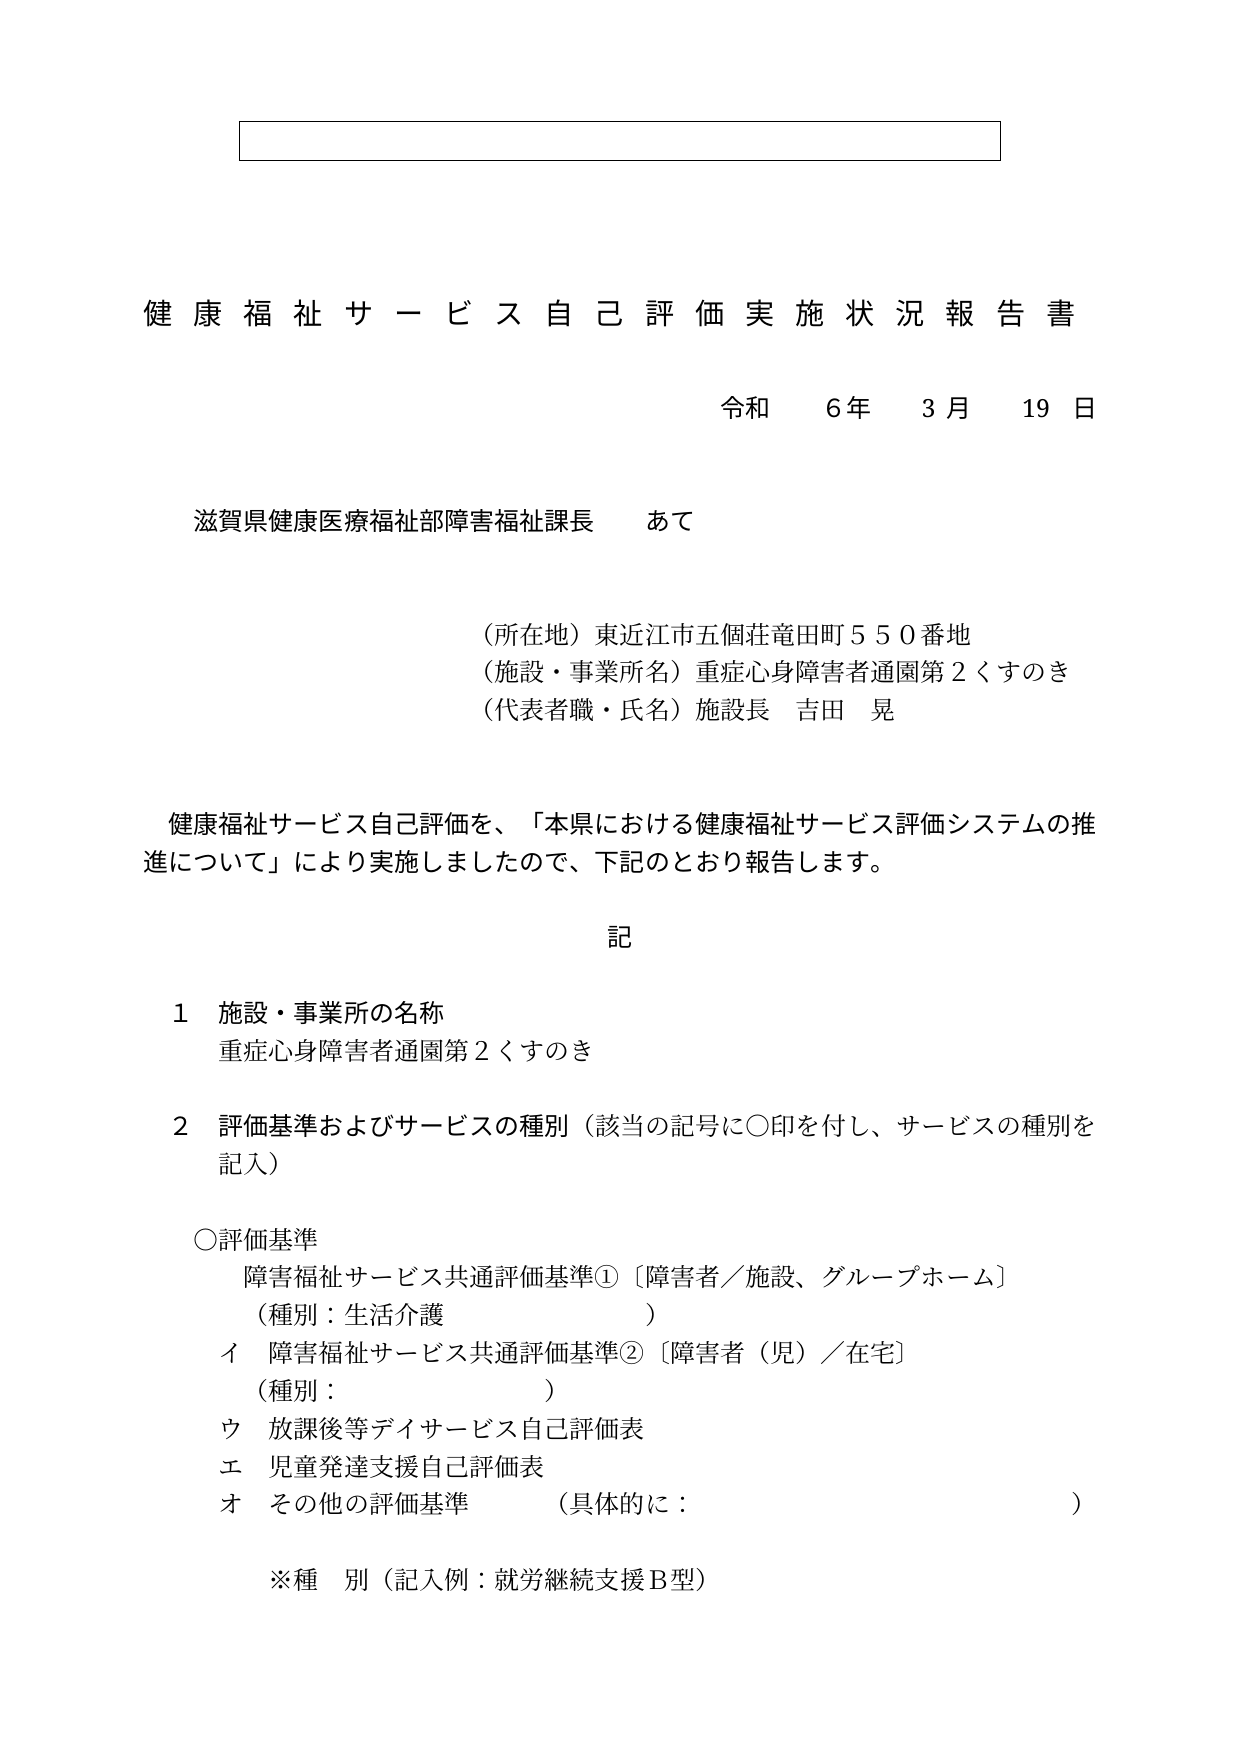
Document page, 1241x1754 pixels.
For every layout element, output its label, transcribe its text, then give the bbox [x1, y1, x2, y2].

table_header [240, 122, 1000, 159]
text （種別： ） [143, 1371, 1097, 1408]
text 滋賀県健康医療福祉部障害福祉課長 あて [143, 501, 1097, 539]
text 障害福祉サービス共通評価基準①〔障害者／施設、グループホーム〕 [143, 1257, 1097, 1295]
text （代表者職・氏名）施設長 吉田 晃 [143, 690, 1097, 728]
text 重症心身障害者通園第２くすのき [143, 1030, 1097, 1068]
text 健康福祉サービス自己評価実施状況報告書 [143, 274, 1097, 350]
text （所在地）東近江市五個荘竜田町５５０番地 [143, 614, 1097, 652]
text 記 [143, 917, 1097, 955]
text ※種 別（記入例：就労継続支援Ｂ型） [143, 1560, 1097, 1597]
text 健康福祉サービス自己評価を、「本県における健康福祉サービス評価システムの推進について」により実施しましたので、下記のとおり報告します。 [143, 803, 1097, 879]
text １ 施設・事業所の名称 [143, 992, 1097, 1030]
text 令和 ６年 3月 19日 [143, 387, 1097, 425]
text エ 児童発達支援自己評価表 [143, 1446, 1097, 1484]
text イ 障害福祉サービス共通評価基準②〔障害者（児）／在宅〕 [143, 1333, 1097, 1371]
text （種別：生活介護 ） [143, 1295, 1097, 1333]
text （施設・事業所名）重症心身障害者通園第２くすのき [143, 652, 1097, 690]
text ウ 放課後等デイサービス自己評価表 [143, 1408, 1097, 1446]
text オ その他の評価基準 （具体的に： ） [143, 1484, 1097, 1522]
text ○評価基準 [143, 1219, 1097, 1257]
text ２ 評価基準およびサービスの種別（該当の記号に○印を付し、サービスの種別を記入） [143, 1106, 1097, 1182]
